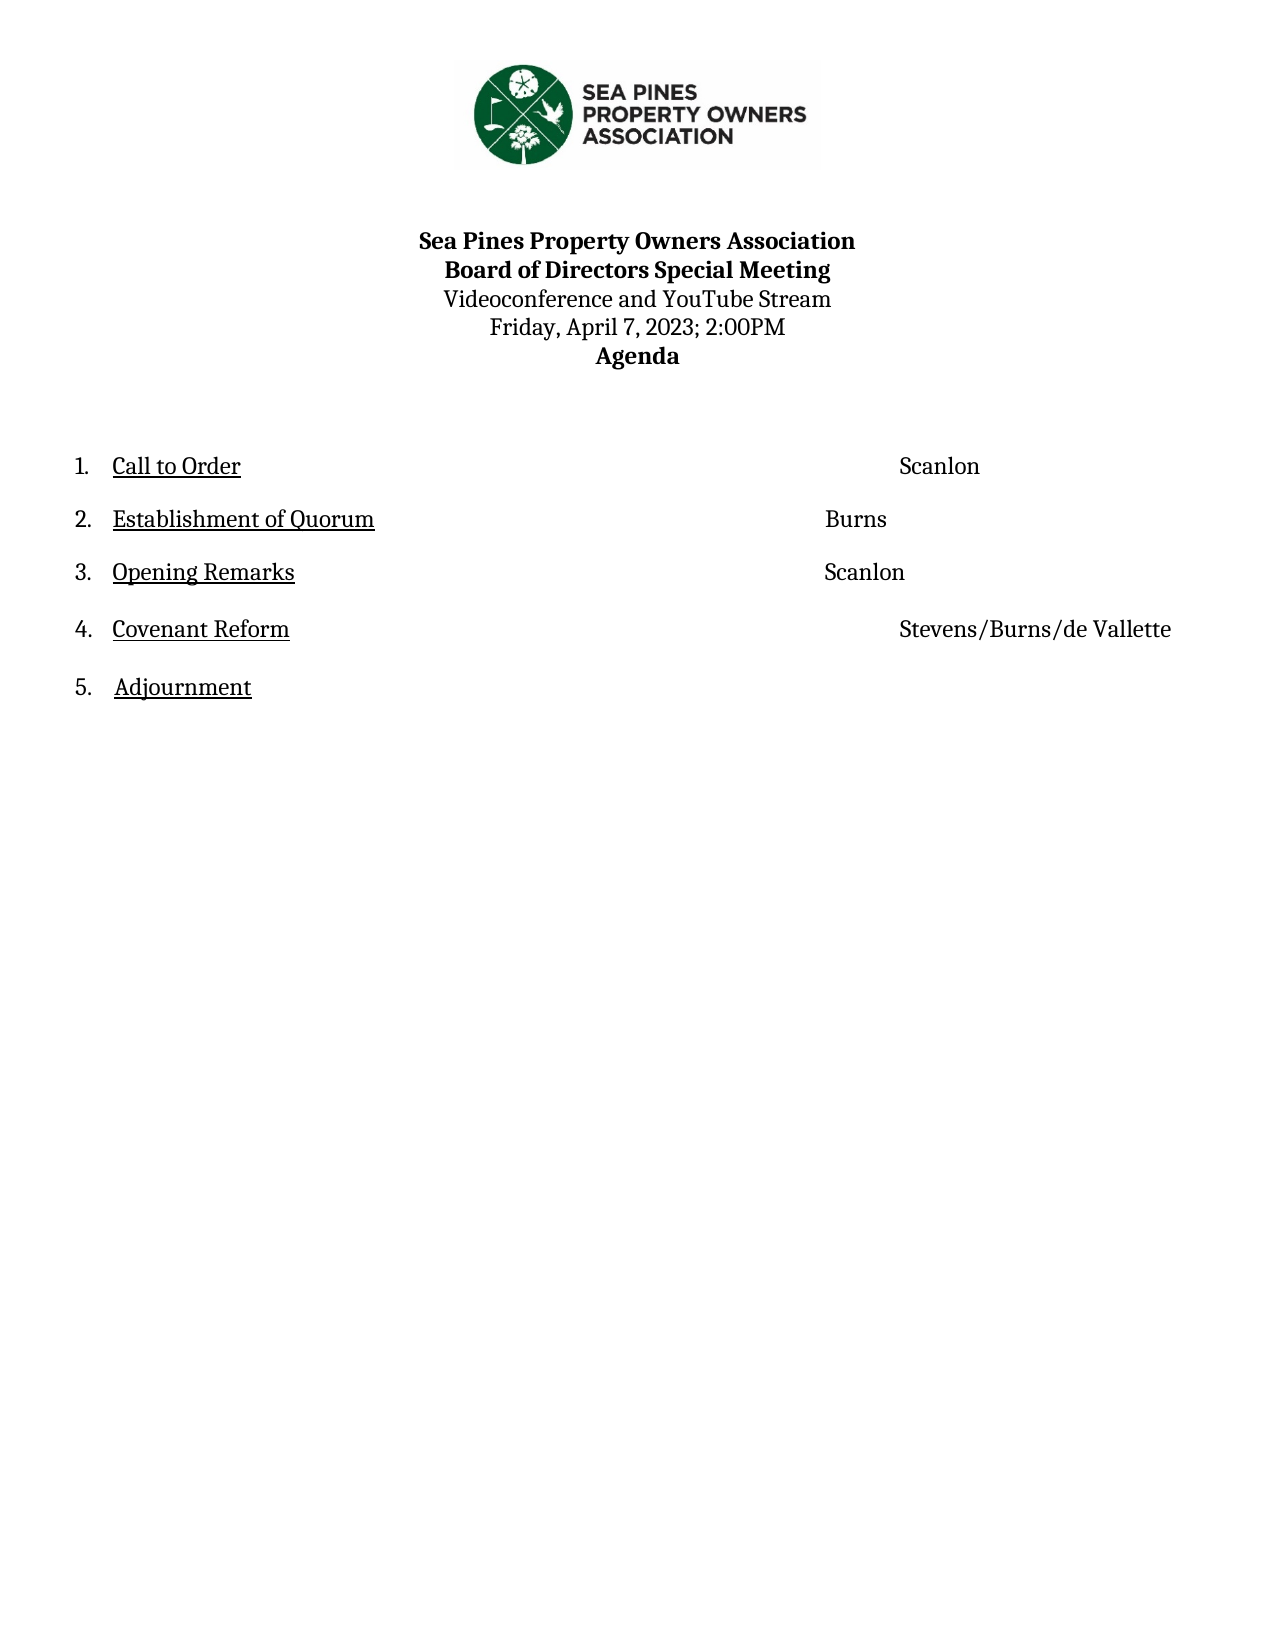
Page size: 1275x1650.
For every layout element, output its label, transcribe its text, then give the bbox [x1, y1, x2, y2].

title Board of Directors Special Meeting [75, 256, 1200, 284]
list Adjournment [75, 673, 1200, 702]
list Call to Order Scanlon [75, 452, 1200, 481]
title Sea Pines Property Owners Association [75, 227, 1200, 256]
text Friday, April 7, 2023; 2:00PM [75, 313, 1200, 342]
text Videoconference and YouTube Stream [75, 284, 1200, 313]
list Covenant Reform Stevens/Burns/de Vallette [75, 615, 1200, 644]
list Opening Remarks Scanlon [75, 558, 1200, 615]
subtitle Agenda [75, 342, 1200, 371]
picture [453, 60, 822, 170]
list Establishment of Quorum Burns [75, 505, 1200, 534]
